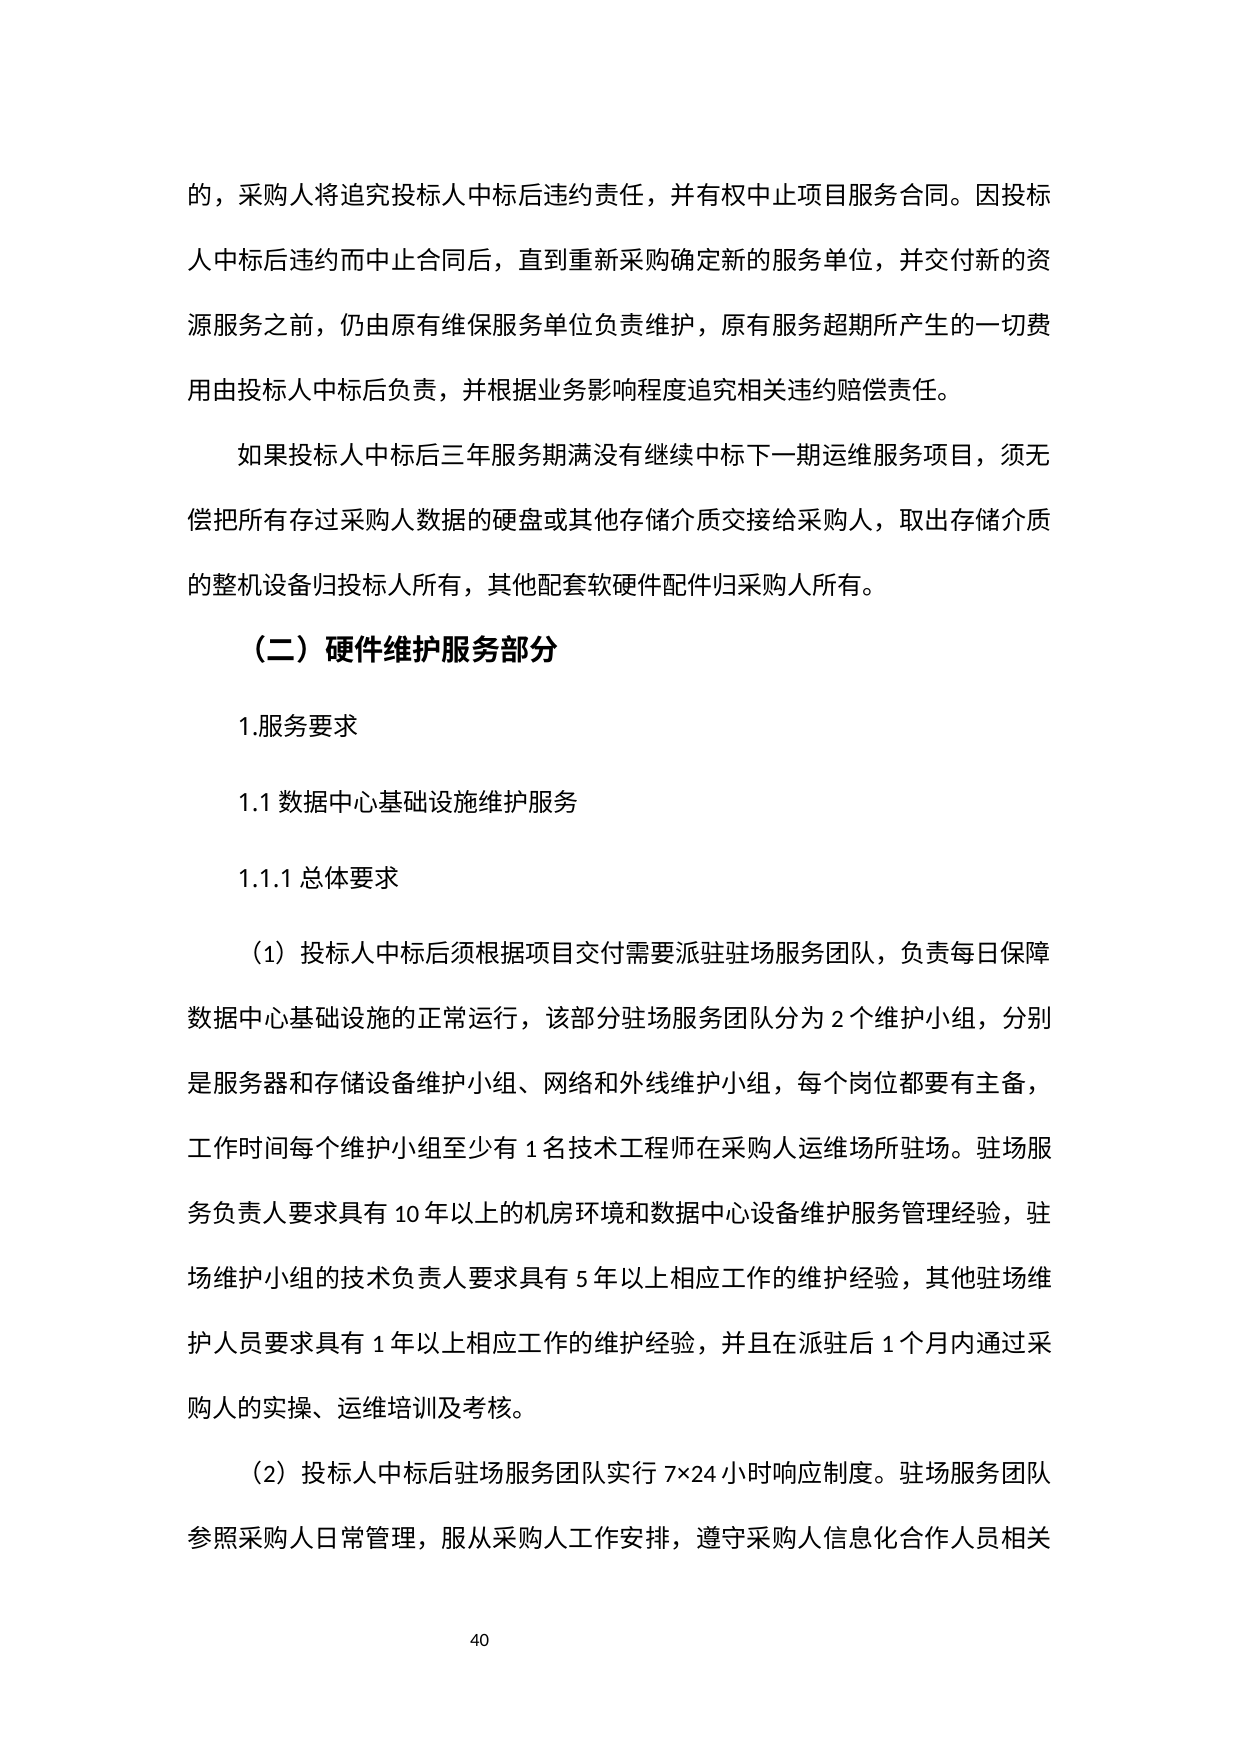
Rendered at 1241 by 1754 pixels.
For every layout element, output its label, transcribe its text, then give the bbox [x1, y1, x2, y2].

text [187, 1441, 1053, 1571]
text 如果投标人中标后三年服务期满没有继续中标下一期运维服务项目，须无偿把所有存过采购人数据的硬盘或其他存储介质交接给采购人，取出存储介质的整机设备归投标人所有，其他配套软硬件配件归采购人所有。 [187, 422, 1053, 617]
text （二）硬件维护服务部分 [187, 617, 1053, 682]
text 1.服务要求 [187, 693, 1053, 758]
text 1.1数据中心基础设施维护服务 [187, 769, 1053, 834]
text （1）投标人中标后须根据项目交付需要派驻驻场服务团队，负责每日保障数据中心基础设施的正常运行，该部分驻场服务团队分为2个维护小组，分别是服务器和存储设备维护小组、网络和外线维护小组，每个岗位都要有主备，工作时间每个维护小组至少有1名技术工程师在采购人运维场所驻场。驻场服务负责人要求具有10年以上的机房环境和数据中心设备维护服务管理经验，驻场维护小组的技术负责人要求具有5年以上相应工作的维护经验，其他驻场维护人员要求具有1年以上相应工作的维护经验，并且在派驻后1个月内通过采购人的实操、运维培训及考核。 [187, 921, 1053, 1441]
text 1.1.1总体要求 [187, 845, 1053, 910]
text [187, 162, 1053, 422]
